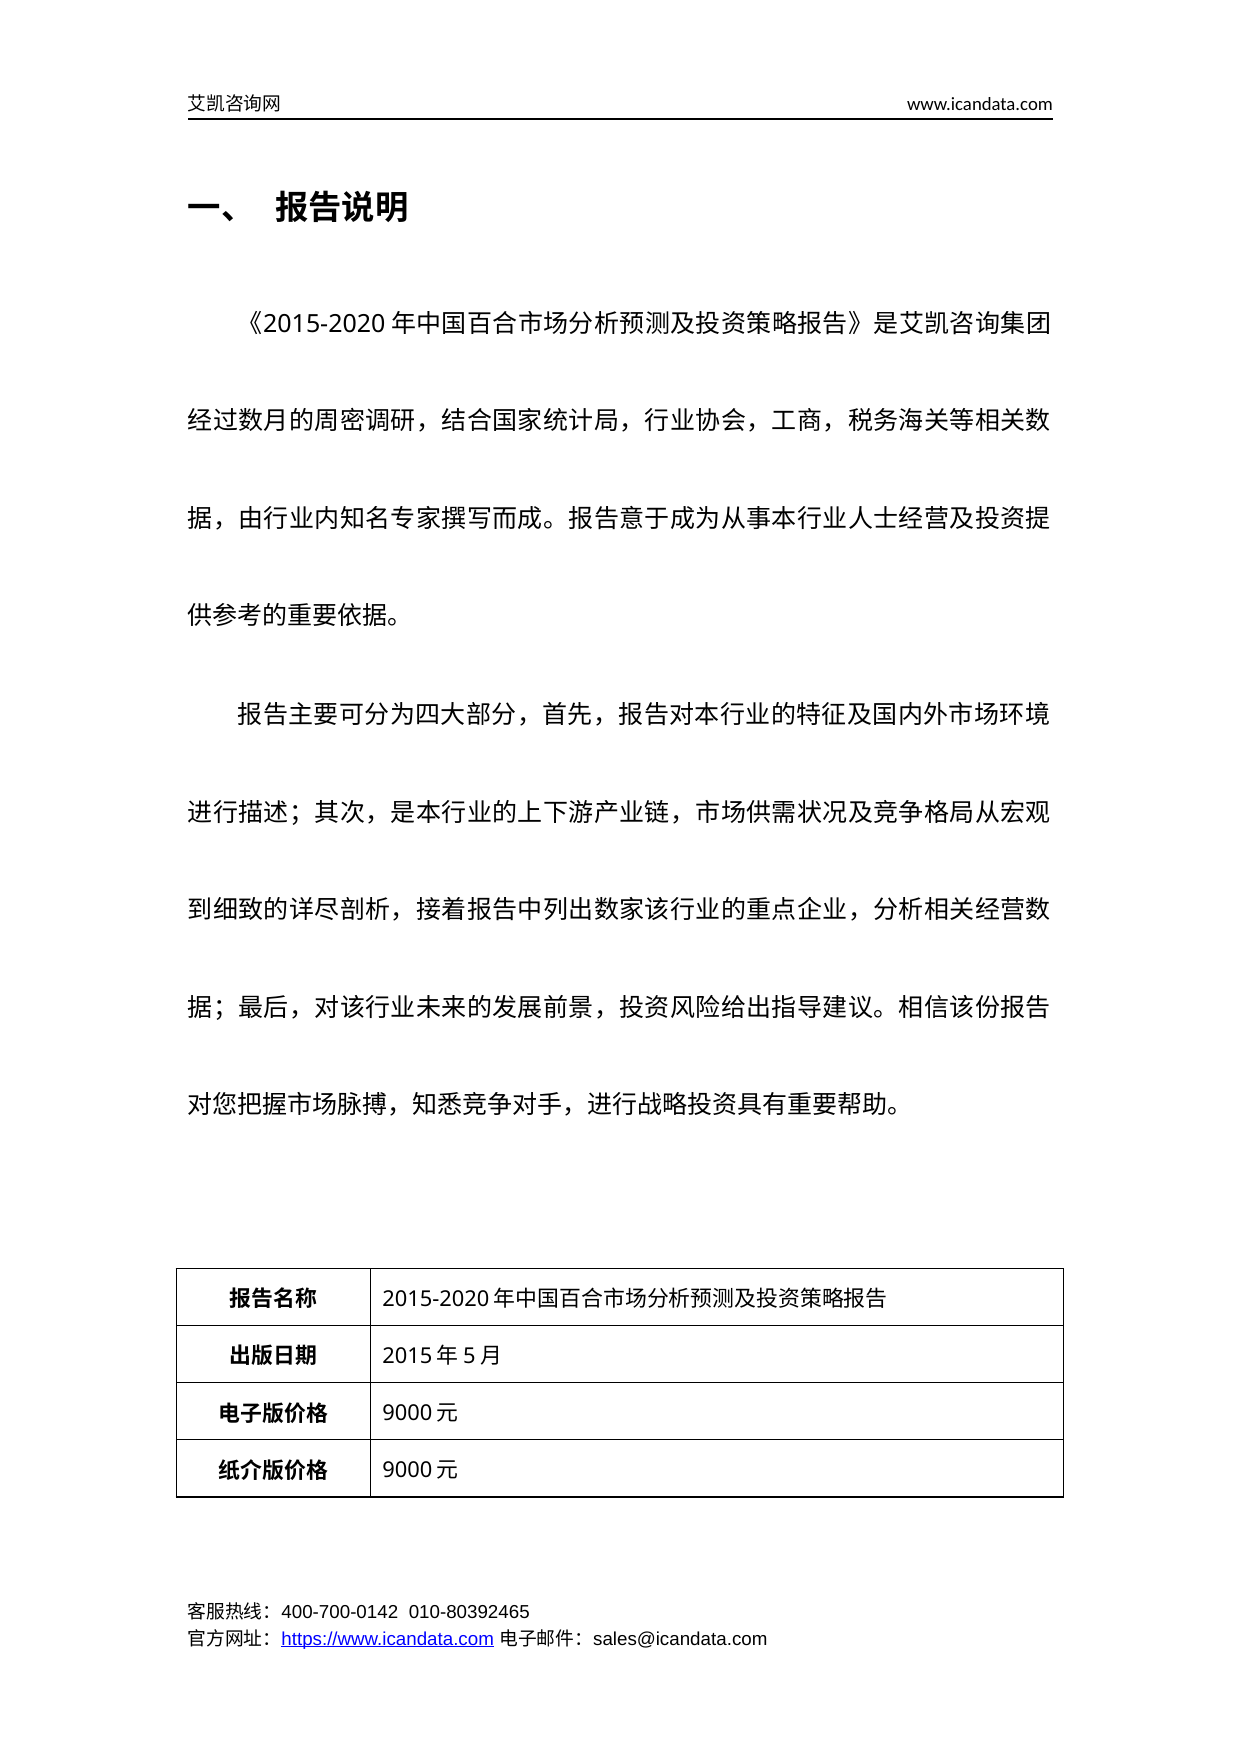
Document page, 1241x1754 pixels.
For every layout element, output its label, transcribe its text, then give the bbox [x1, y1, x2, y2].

table_cell 9000元 [371, 1383, 1063, 1439]
table_cell 出版日期 [177, 1326, 370, 1382]
text 报告主要可分为四大部分，首先，报告对本行业的特征及国内外市场环境进行描述；其次，是本行业的上下游产业链，市场供需状况及竞争格局从宏观到细致的详尽剖析，接着报告中列出数家该行业的重点企业，分析相关经营数据；最后，对该行业未来的发展前景，投资风险给出指导建议。相信该份报告对您把握市场脉搏，知悉竞争对手，进行战略投资具有重要帮助。 [187, 681, 1053, 1136]
table_header 报告名称 [177, 1269, 370, 1325]
table_cell 2015年5月 [371, 1326, 1063, 1382]
text 《2015-2020年中国百合市场分析预测及投资策略报告》是艾凯咨询集团经过数月的周密调研，结合国家统计局，行业协会，工商，税务海关等相关数据，由行业内知名专家撰写而成。报告意于成为从事本行业人士经营及投资提供参考的重要依据。 [187, 289, 1053, 646]
table_cell 9000元 [371, 1440, 1063, 1496]
table_cell 纸介版价格 [177, 1440, 370, 1496]
table_header 2015-2020年中国百合市场分析预测及投资策略报告 [371, 1269, 1063, 1325]
subtitle 报告说明 [187, 172, 1053, 237]
table_cell 电子版价格 [177, 1383, 370, 1439]
